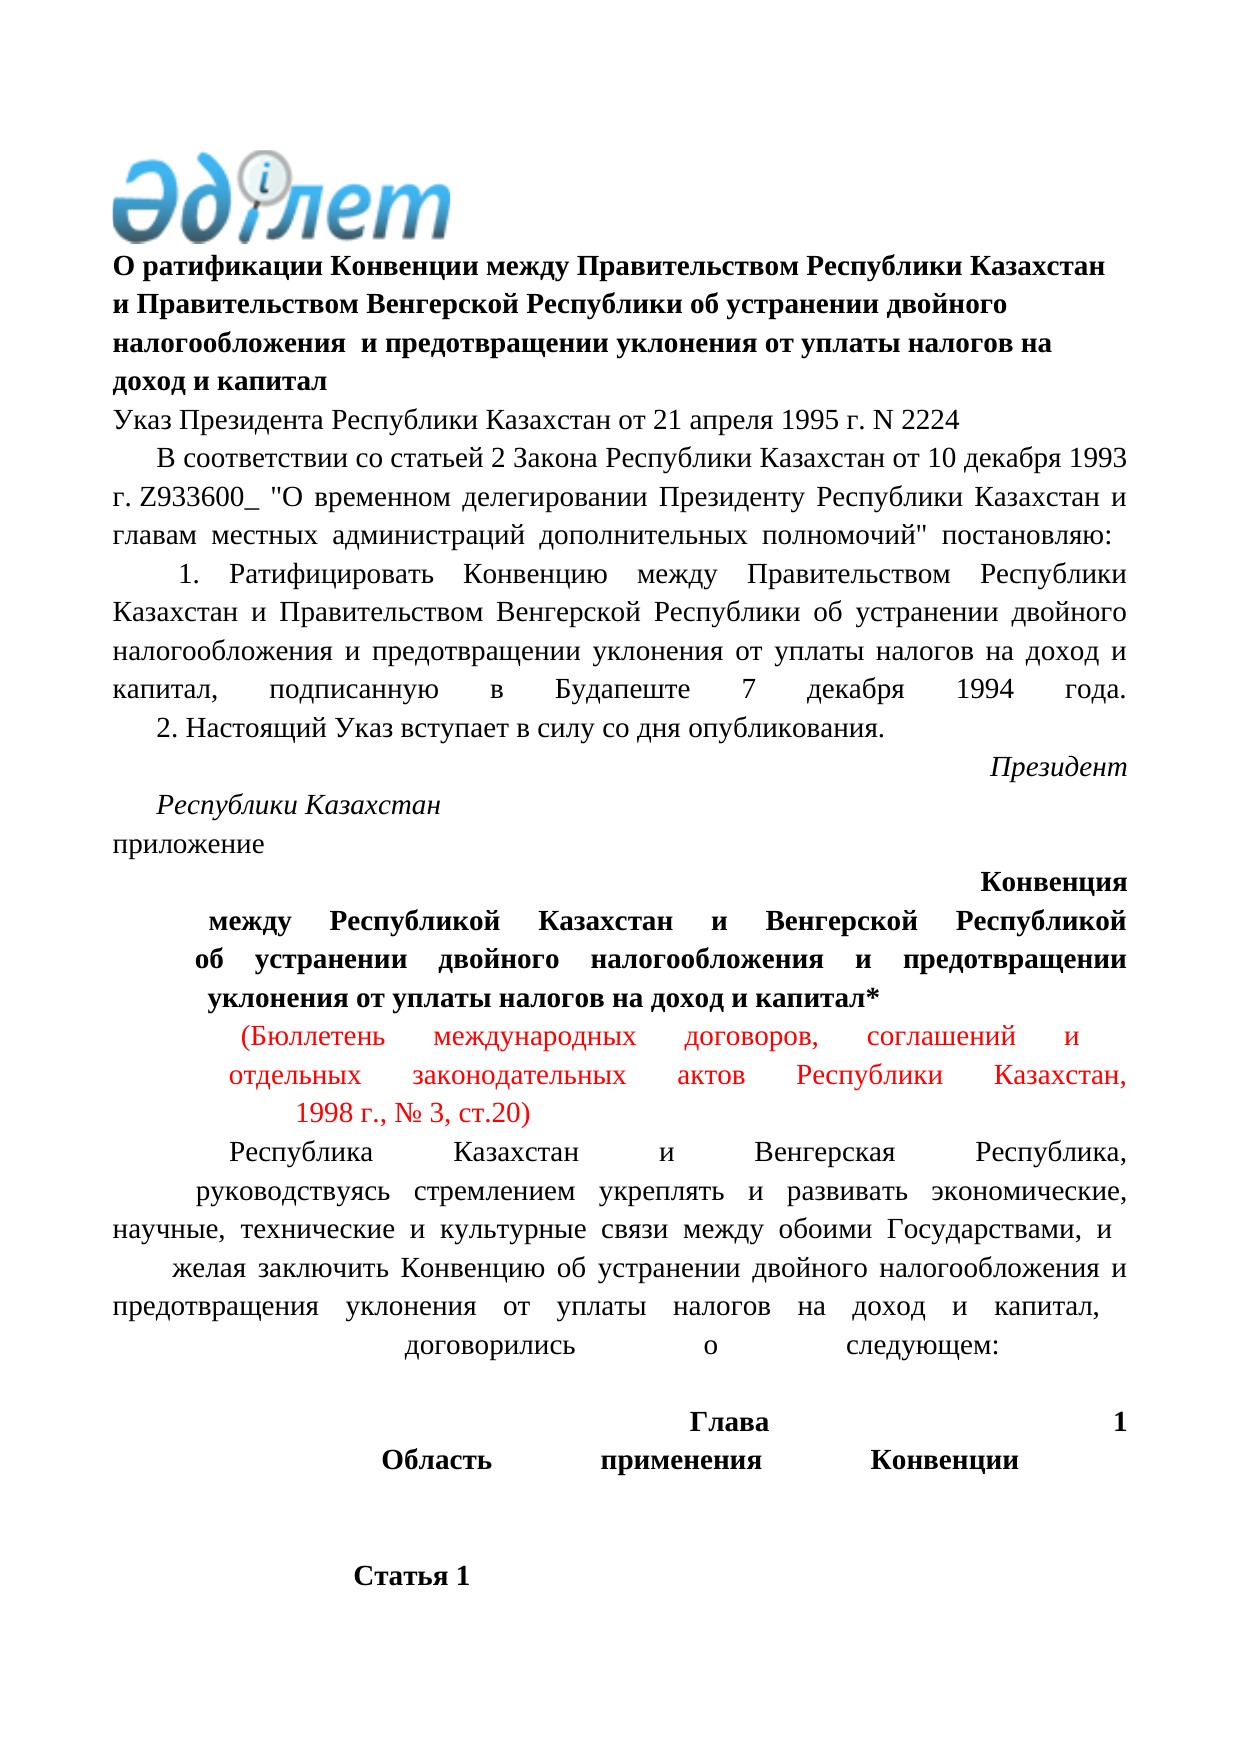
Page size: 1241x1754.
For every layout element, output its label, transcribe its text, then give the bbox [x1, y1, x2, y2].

text Президент Республики Казахстан приложение [112, 749, 1128, 859]
text О ратификации Конвенции между Правительством Республики Казахстан и Правительством Венгерской Республики об устранении двойного налогообложения и предотвращении уклонения от уплаты налогов на доход и капитал [112, 248, 1128, 397]
text Указ Президента Республики Казахстан от 21 апреля 1995 г. N 2224 [112, 402, 1128, 435]
picture [112, 150, 451, 244]
text Республика Казахстан и Венгерская Республика, руководствуясь стремлением укреплять и развивать экономические, научные, технические и культурные связи между обоими Государствами, и желая заключить Конвенцию об устранении двойного налогообложения и предотвращения уклонения от уплаты налогов на доход и капитал, договорились о следующем: [112, 1134, 1128, 1399]
text Конвенция между Республикой Казахстан и Венгерской Республикой об устранении двойного налогообложения и предотвращении уклонения от уплаты налогов на доход и капитал* [112, 864, 1128, 1013]
text В соответствии со статьей 2 Закона Республики Казахстан от 10 декабря 1993 г. Z933600_ "О временном делегировании Президенту Республики Казахстан и главам местных администраций дополнительных полномочий" постановляю: 1. Ратифицировать Конвенцию между Правительством Республики Казахстан и Правительством Венгерской Республики об устранении двойного налогообложения и предотвращении уклонения от уплаты налогов на доход и капитал, подписанную в Будапеште 7 декабря 1994 года. 2. Настоящий Указ вступает в силу со дня опубликования. [112, 440, 1128, 744]
text Глава 1 Область применения Конвенции [112, 1404, 1128, 1553]
text (Бюллетень международных договоров, соглашений и отдельных законодательных актов Республики Казахстан, 1998 г., № 3, ст.20) [112, 1018, 1128, 1129]
text Статья 1 [112, 1558, 1128, 1592]
